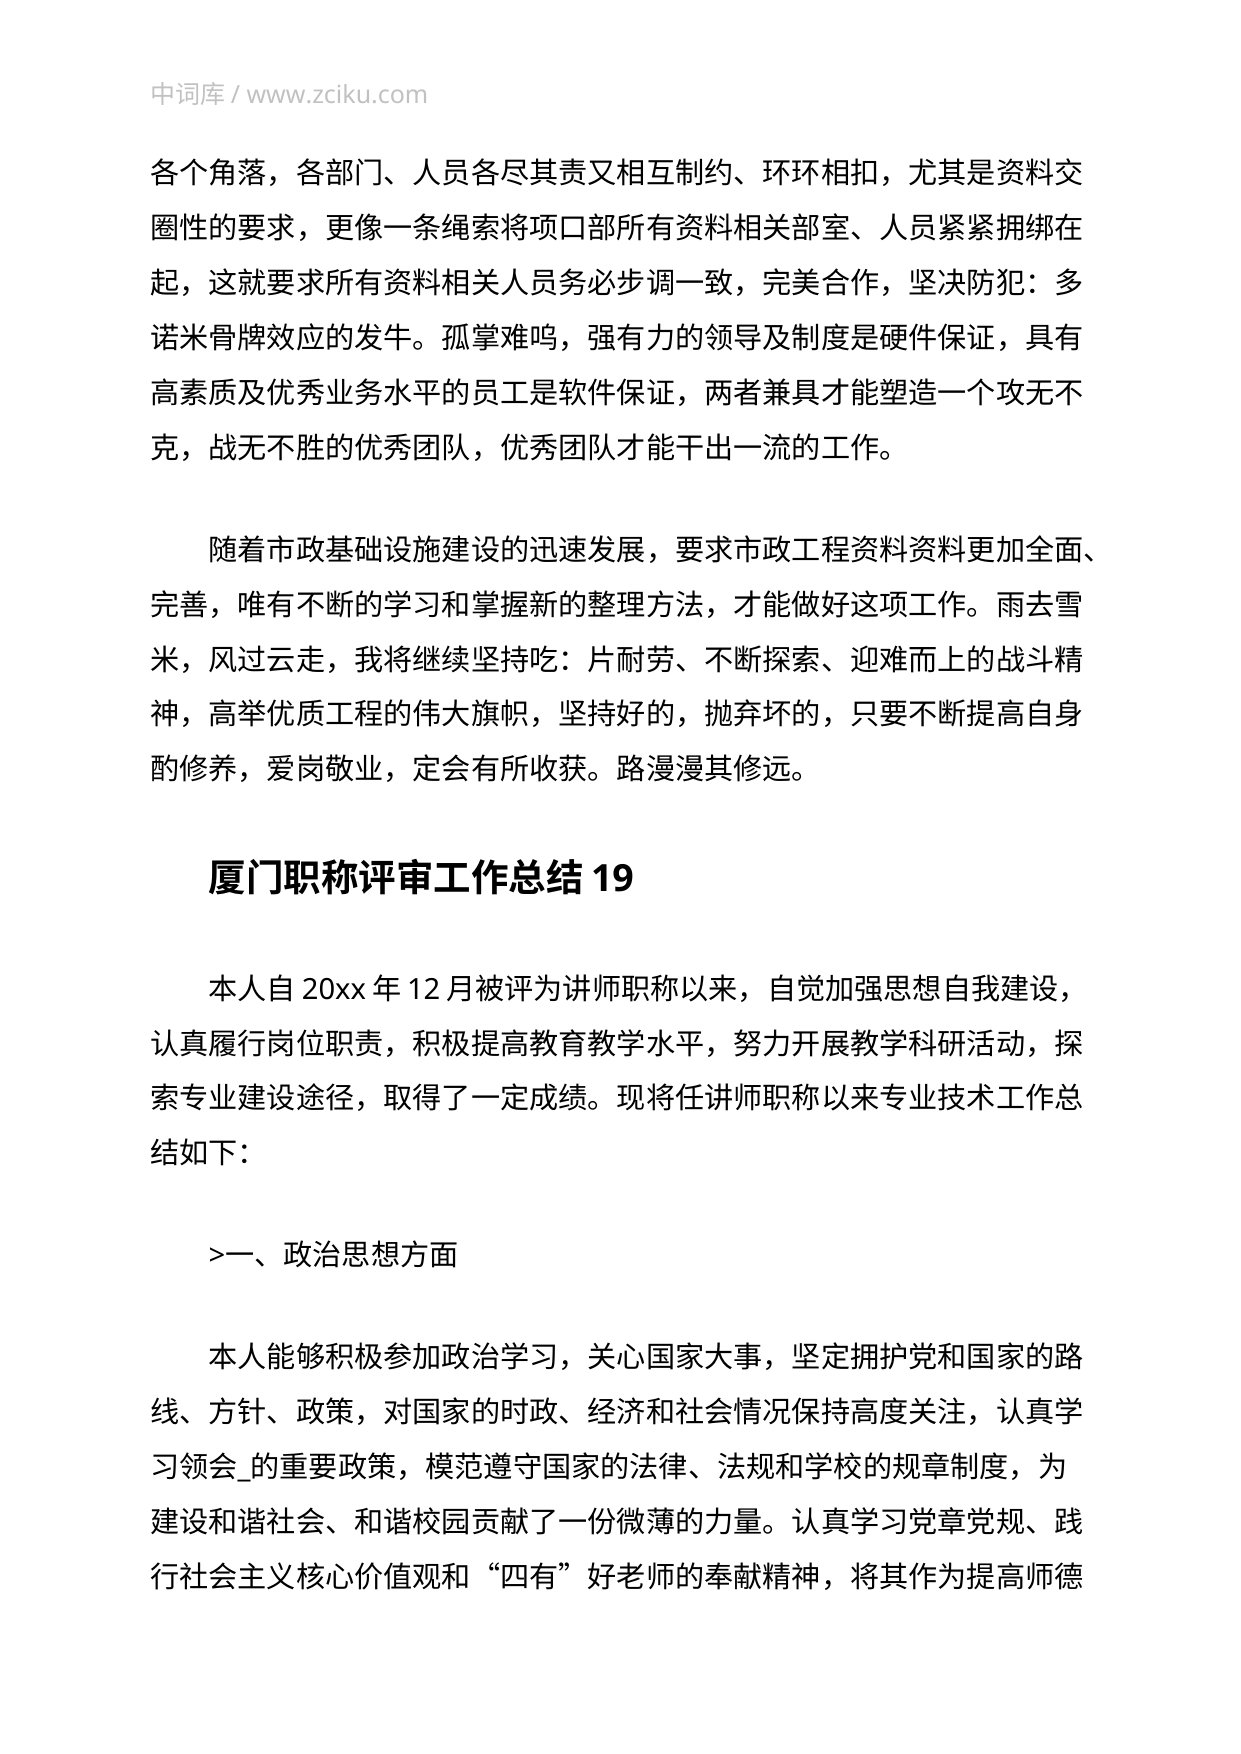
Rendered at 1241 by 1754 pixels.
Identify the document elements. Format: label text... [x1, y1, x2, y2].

text 本人自20xx年12月被评为讲师职称以来，自觉加强思想自我建设，认真履行岗位职责，积极提高教育教学水平，努力开展教学科研活动，探索专业建设途径，取得了一定成绩。现将任讲师职称以来专业技术工作总结如下： [150, 965, 1090, 1172]
text 厦门职称评审工作总结19 [150, 848, 1090, 902]
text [150, 150, 1090, 467]
text >一、政治思想方面 [150, 1232, 1090, 1274]
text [150, 1334, 1090, 1596]
text 随着市政基础设施建设的迅速发展，要求市政工程资料资料更加全面、完善，唯有不断的学习和掌握新的整理方法，才能做好这项工作。雨去雪米，风过云走，我将继续坚持吃：片耐劳、不断探索、迎难而上的战斗精神，高举优质工程的伟大旗帜，坚持好的，抛弃坏的，只要不断提高自身酌修养，爱岗敬业，定会有所收获。路漫漫其修远。 [150, 526, 1090, 788]
